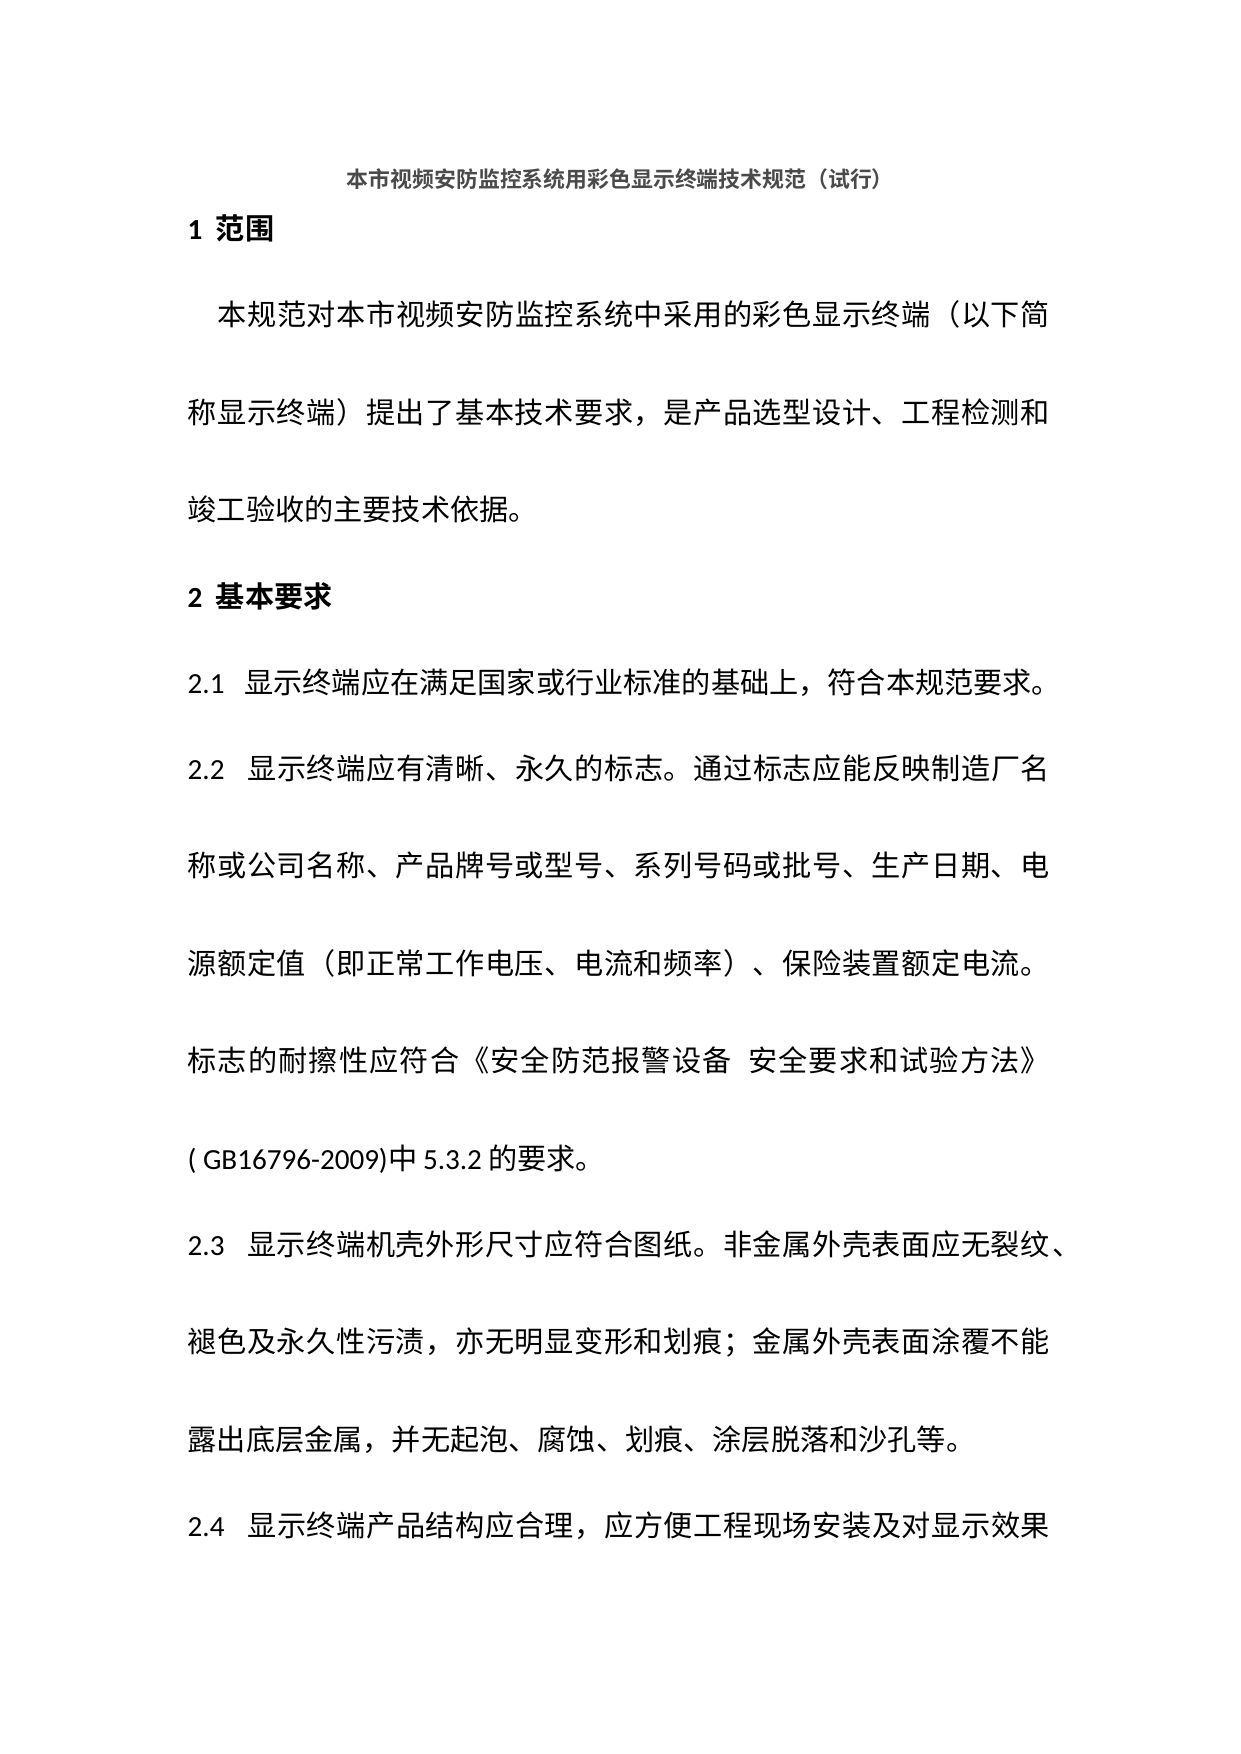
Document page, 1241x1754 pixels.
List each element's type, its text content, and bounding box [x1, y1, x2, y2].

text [187, 1491, 1053, 1556]
text 本规范对本市视频安防监控系统中采用的彩色显示终端（以下简称显示终端）提出了基本技术要求，是产品选型设计、工程检测和竣工验收的主要技术依据。 [187, 281, 1053, 541]
text 1 范围 [187, 194, 1053, 259]
text 2.3 显示终端机壳外形尺寸应符合图纸。非金属外壳表面应无裂纹、褪色及永久性污渍，亦无明显变形和划痕；金属外壳表面涂覆不能露出底层金属，并无起泡、腐蚀、划痕、涂层脱落和沙孔等。 [187, 1210, 1053, 1470]
text 本市视频安防监控系统用彩色显示终端技术规范（试行） [187, 162, 1053, 194]
text 2.1 显示终端应在满足国家或行业标准的基础上，符合本规范要求。 [187, 648, 1053, 713]
text 2.2 显示终端应有清晰、永久的标志。通过标志应能反映制造厂名称或公司名称、产品牌号或型号、系列号码或批号、生产日期、电源额定值（即正常工作电压、电流和频率）、保险装置额定电流。标志的耐擦性应符合《安全防范报警设备 安全要求和试验方法》( GB16796-2009)中5.3.2的要求。 [187, 734, 1053, 1189]
text 2 基本要求 [187, 562, 1053, 627]
